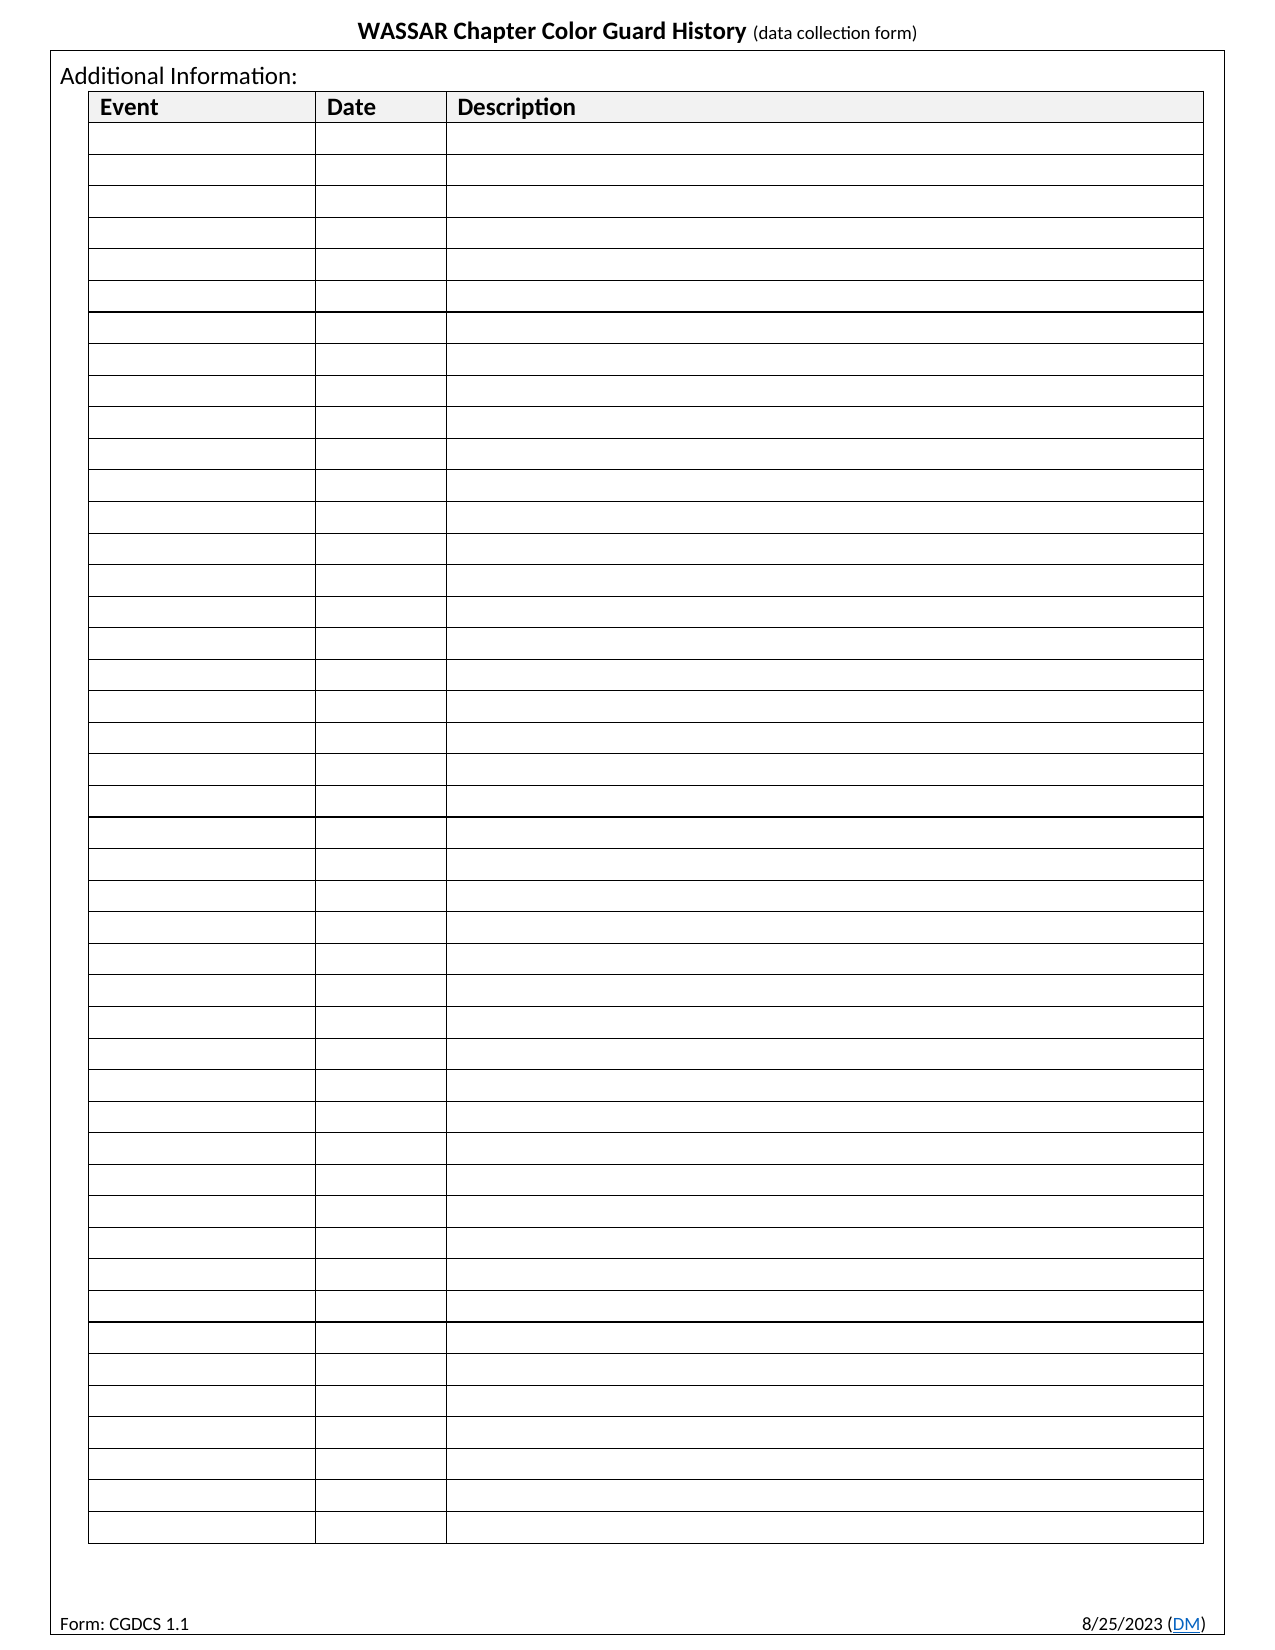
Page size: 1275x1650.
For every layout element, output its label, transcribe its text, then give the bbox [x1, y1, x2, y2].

table_cell [89, 218, 315, 248]
table_cell [447, 1102, 1203, 1132]
table_cell [89, 123, 315, 154]
table_cell [447, 1480, 1203, 1511]
table_cell [447, 123, 1203, 154]
table_cell [89, 660, 315, 690]
table_cell [316, 975, 446, 1006]
table_cell [89, 1228, 315, 1258]
table_cell [316, 155, 446, 185]
table_cell [316, 534, 446, 564]
table_cell [89, 534, 315, 564]
table_cell [316, 1323, 446, 1353]
table_cell [316, 1259, 446, 1290]
table_cell [89, 344, 315, 374]
table_cell [316, 376, 446, 406]
table_cell [447, 849, 1203, 879]
table_cell [316, 439, 446, 469]
table_cell [89, 1039, 315, 1069]
table_cell [447, 186, 1203, 217]
table_cell [447, 376, 1203, 406]
table_cell [316, 786, 446, 816]
table_cell [89, 470, 315, 501]
table_cell [89, 786, 315, 816]
table_header Date [316, 92, 446, 122]
table_cell [316, 1512, 446, 1542]
table_cell [316, 881, 446, 911]
table_header Event [89, 92, 315, 122]
table_cell [316, 912, 446, 943]
table_cell [447, 1323, 1203, 1353]
table_cell [316, 565, 446, 596]
table_header Description [447, 92, 1203, 122]
table_cell [316, 470, 446, 501]
table_cell [316, 691, 446, 722]
table_cell [89, 249, 315, 280]
table_cell [89, 818, 315, 848]
table_cell [89, 1196, 315, 1227]
table_cell [447, 470, 1203, 501]
table_cell [316, 502, 446, 532]
table_cell [89, 1259, 315, 1290]
table_cell [447, 534, 1203, 564]
table_cell [447, 944, 1203, 974]
table_cell [316, 218, 446, 248]
table_cell [89, 502, 315, 532]
table_cell [89, 1007, 315, 1037]
table_cell [89, 1291, 315, 1321]
table_cell [316, 407, 446, 438]
table_cell [447, 1449, 1203, 1479]
table_cell [447, 1133, 1203, 1164]
table_cell [316, 1449, 446, 1479]
table_cell [316, 1102, 446, 1132]
table_cell [89, 313, 315, 343]
table_cell [447, 407, 1203, 438]
table_cell [89, 155, 315, 185]
table_cell [447, 723, 1203, 753]
table_cell [447, 975, 1203, 1006]
table_cell [447, 881, 1203, 911]
table_cell [89, 1386, 315, 1416]
table_cell [316, 1354, 446, 1384]
table_cell [316, 660, 446, 690]
table_cell [447, 313, 1203, 343]
table_cell [447, 691, 1203, 722]
table_cell [316, 1291, 446, 1321]
table_cell [316, 1196, 446, 1227]
table_cell [447, 249, 1203, 280]
table_cell [447, 155, 1203, 185]
table_cell [316, 313, 446, 343]
table_cell [316, 723, 446, 753]
table_cell [447, 1291, 1203, 1321]
table_cell [316, 1039, 446, 1069]
table_cell [89, 1070, 315, 1101]
table_cell [89, 1165, 315, 1195]
table_cell [316, 1480, 446, 1511]
table_cell [89, 1354, 315, 1384]
table_cell [316, 628, 446, 659]
table_cell [316, 123, 446, 154]
table_cell [89, 1449, 315, 1479]
table_cell [89, 1512, 315, 1542]
table_cell [447, 502, 1203, 532]
table_cell [316, 1133, 446, 1164]
table_cell [89, 376, 315, 406]
table_cell [316, 1417, 446, 1448]
table_cell [447, 1196, 1203, 1227]
table_cell [447, 439, 1203, 469]
table_cell [447, 786, 1203, 816]
table_cell [316, 849, 446, 879]
table_cell [447, 660, 1203, 690]
table_cell [89, 628, 315, 659]
table_cell [89, 723, 315, 753]
table_cell [447, 1228, 1203, 1258]
table_cell [447, 1386, 1203, 1416]
table_cell [447, 1417, 1203, 1448]
table_cell [316, 281, 446, 311]
table_cell [447, 597, 1203, 627]
table_cell [447, 1070, 1203, 1101]
table_cell [447, 1259, 1203, 1290]
table_cell [89, 881, 315, 911]
table_cell [89, 281, 315, 311]
table_cell [447, 281, 1203, 311]
table_cell [89, 1133, 315, 1164]
table_cell [447, 344, 1203, 374]
table_cell [89, 1102, 315, 1132]
table_cell [447, 1039, 1203, 1069]
table_cell [316, 1070, 446, 1101]
table_cell [89, 1323, 315, 1353]
table_cell [447, 1007, 1203, 1037]
table_cell [316, 249, 446, 280]
table_cell [447, 1512, 1203, 1542]
table_cell [89, 407, 315, 438]
table_cell [89, 849, 315, 879]
table_cell [316, 1165, 446, 1195]
table_cell [447, 912, 1203, 943]
table_cell [316, 1386, 446, 1416]
table_cell [89, 912, 315, 943]
table_cell [89, 691, 315, 722]
table_cell [89, 439, 315, 469]
table_cell [316, 944, 446, 974]
table_cell [316, 818, 446, 848]
table_cell [316, 1007, 446, 1037]
table_cell [447, 628, 1203, 659]
table_cell [316, 754, 446, 785]
table_cell [89, 944, 315, 974]
table_cell [316, 344, 446, 374]
table_cell [89, 186, 315, 217]
table_cell [89, 975, 315, 1006]
table_cell [447, 1165, 1203, 1195]
table_cell [447, 218, 1203, 248]
table_cell [89, 754, 315, 785]
table_cell [447, 754, 1203, 785]
table_cell [447, 1354, 1203, 1384]
table_cell [447, 818, 1203, 848]
table_cell [89, 565, 315, 596]
table_cell [89, 1480, 315, 1511]
text Additional Information: [60, 60, 1215, 91]
table_cell [89, 597, 315, 627]
table_cell [316, 597, 446, 627]
table_cell [447, 565, 1203, 596]
table_cell [316, 1228, 446, 1258]
table_cell [89, 1417, 315, 1448]
table_cell [316, 186, 446, 217]
